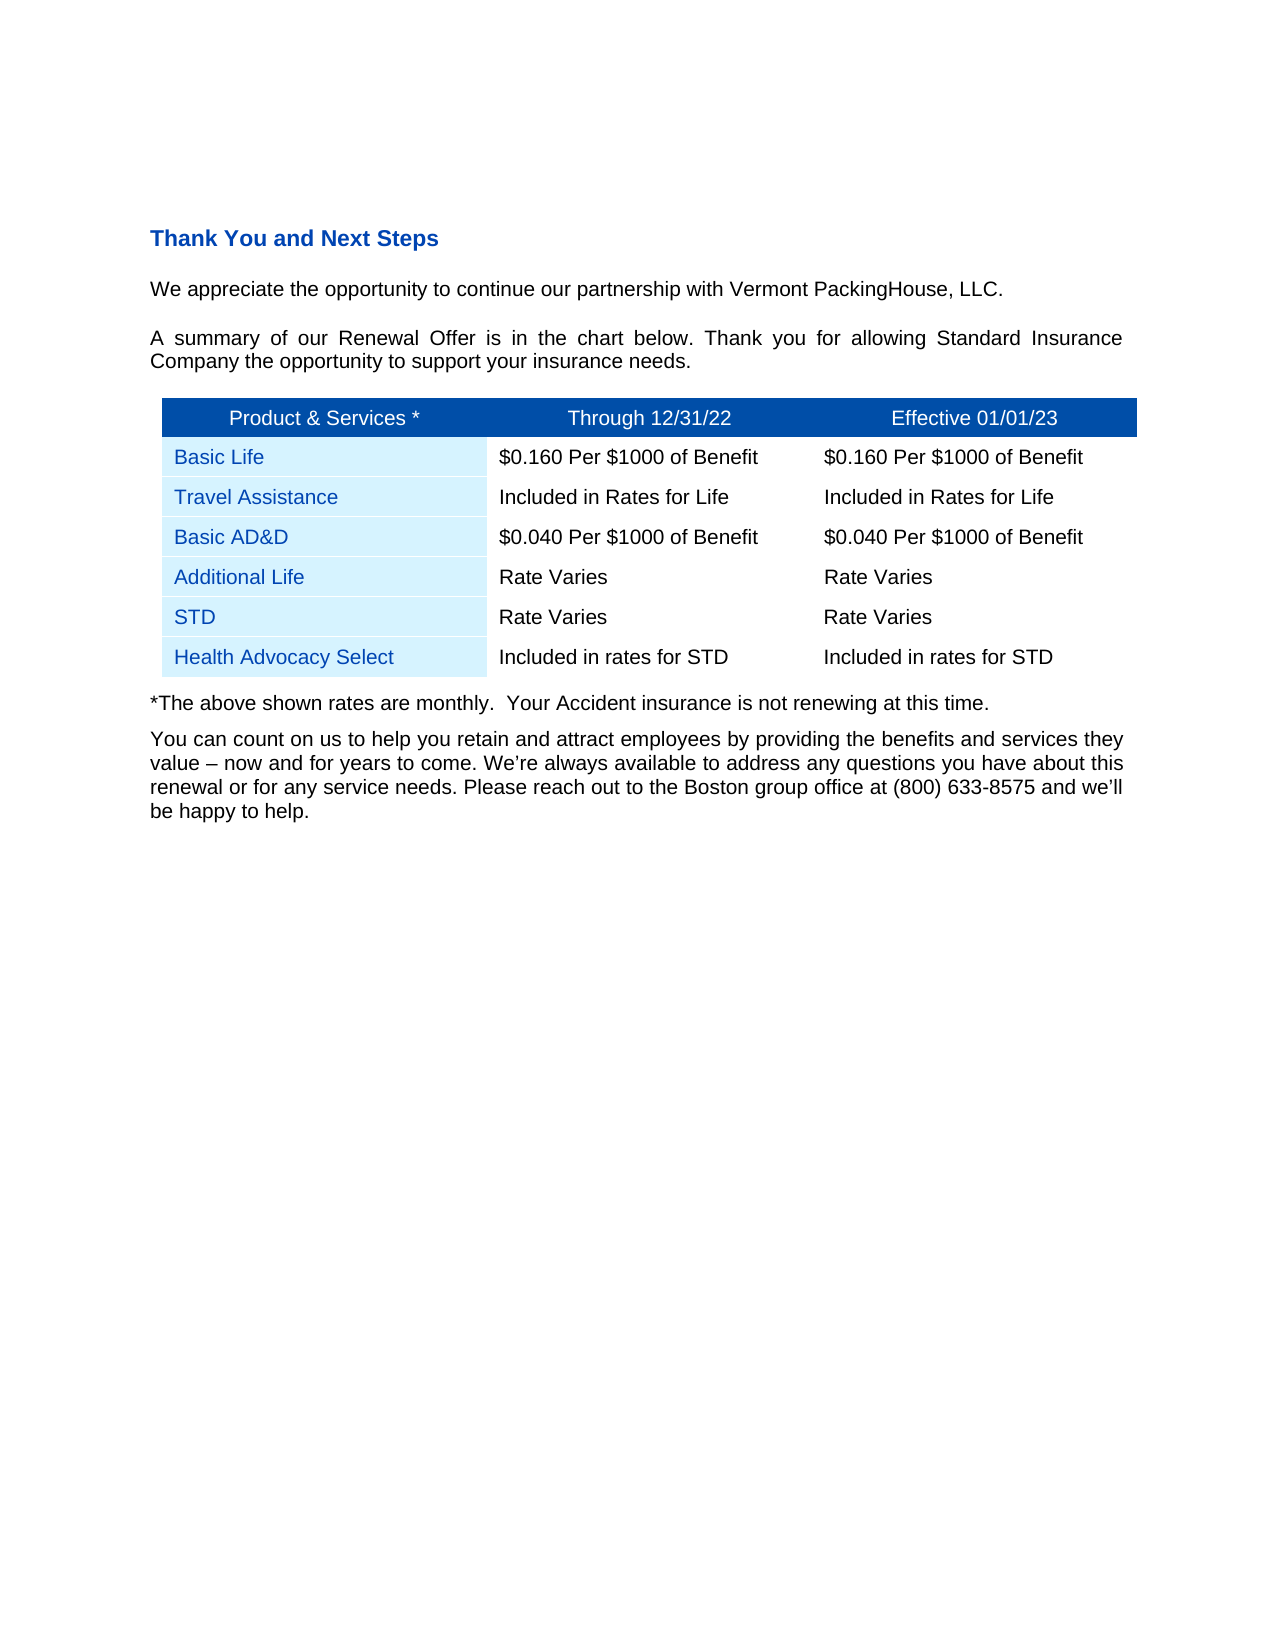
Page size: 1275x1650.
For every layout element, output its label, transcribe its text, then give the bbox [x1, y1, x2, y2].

table_header Effective 01/01/23 [812, 398, 1137, 437]
table_header Product & Services * [162, 398, 487, 437]
text *The above shown rates are monthly. Your Accident insurance is not renewing at this time. [150, 691, 1125, 715]
table_header STD [162, 597, 487, 636]
table_header Through 12/31/22 [487, 398, 812, 437]
table_cell Included in rates for STD [811, 636, 1136, 677]
table_header Basic Life [162, 437, 487, 476]
table_header Rate Varies [487, 557, 812, 596]
text We appreciate the opportunity to continue our partnership with Vermont PackingHouse, LLC. [150, 276, 1125, 300]
text You can count on us to help you retain and attract employees by providing the benefits and services they value – now and for years to come. We’re always available to address any questions you have about this renewal or for any service needs. Please reach out to the Boston group office at (800) 633-8575 and we’ll be happy to help. [150, 727, 1125, 823]
table_cell Included in rates for STD [487, 636, 811, 677]
table_header $0.040 Per $1000 of Benefit [487, 517, 812, 556]
text A summary of our Renewal Offer is in the chart below. Thank you for allowing Standard Insurance Company the opportunity to support your insurance needs. [150, 325, 1125, 373]
table_header $0.160 Per $1000 of Benefit [487, 437, 812, 476]
table_header Rate Varies [487, 597, 811, 636]
text Thank You and Next Steps [150, 225, 1125, 251]
table_header Basic AD&D [162, 517, 487, 556]
table_header $0.160 Per $1000 of Benefit [812, 437, 1137, 476]
table_header Additional Life [162, 557, 487, 596]
table_header $0.040 Per $1000 of Benefit [812, 517, 1137, 556]
table_header Rate Varies [811, 597, 1137, 636]
table_header Rate Varies [812, 557, 1137, 596]
table_cell Included in Rates for Life [812, 476, 1137, 516]
table_cell Included in Rates for Life [487, 476, 812, 516]
table_cell Travel Assistance [162, 477, 487, 516]
table_cell Health Advocacy Select [162, 637, 487, 677]
